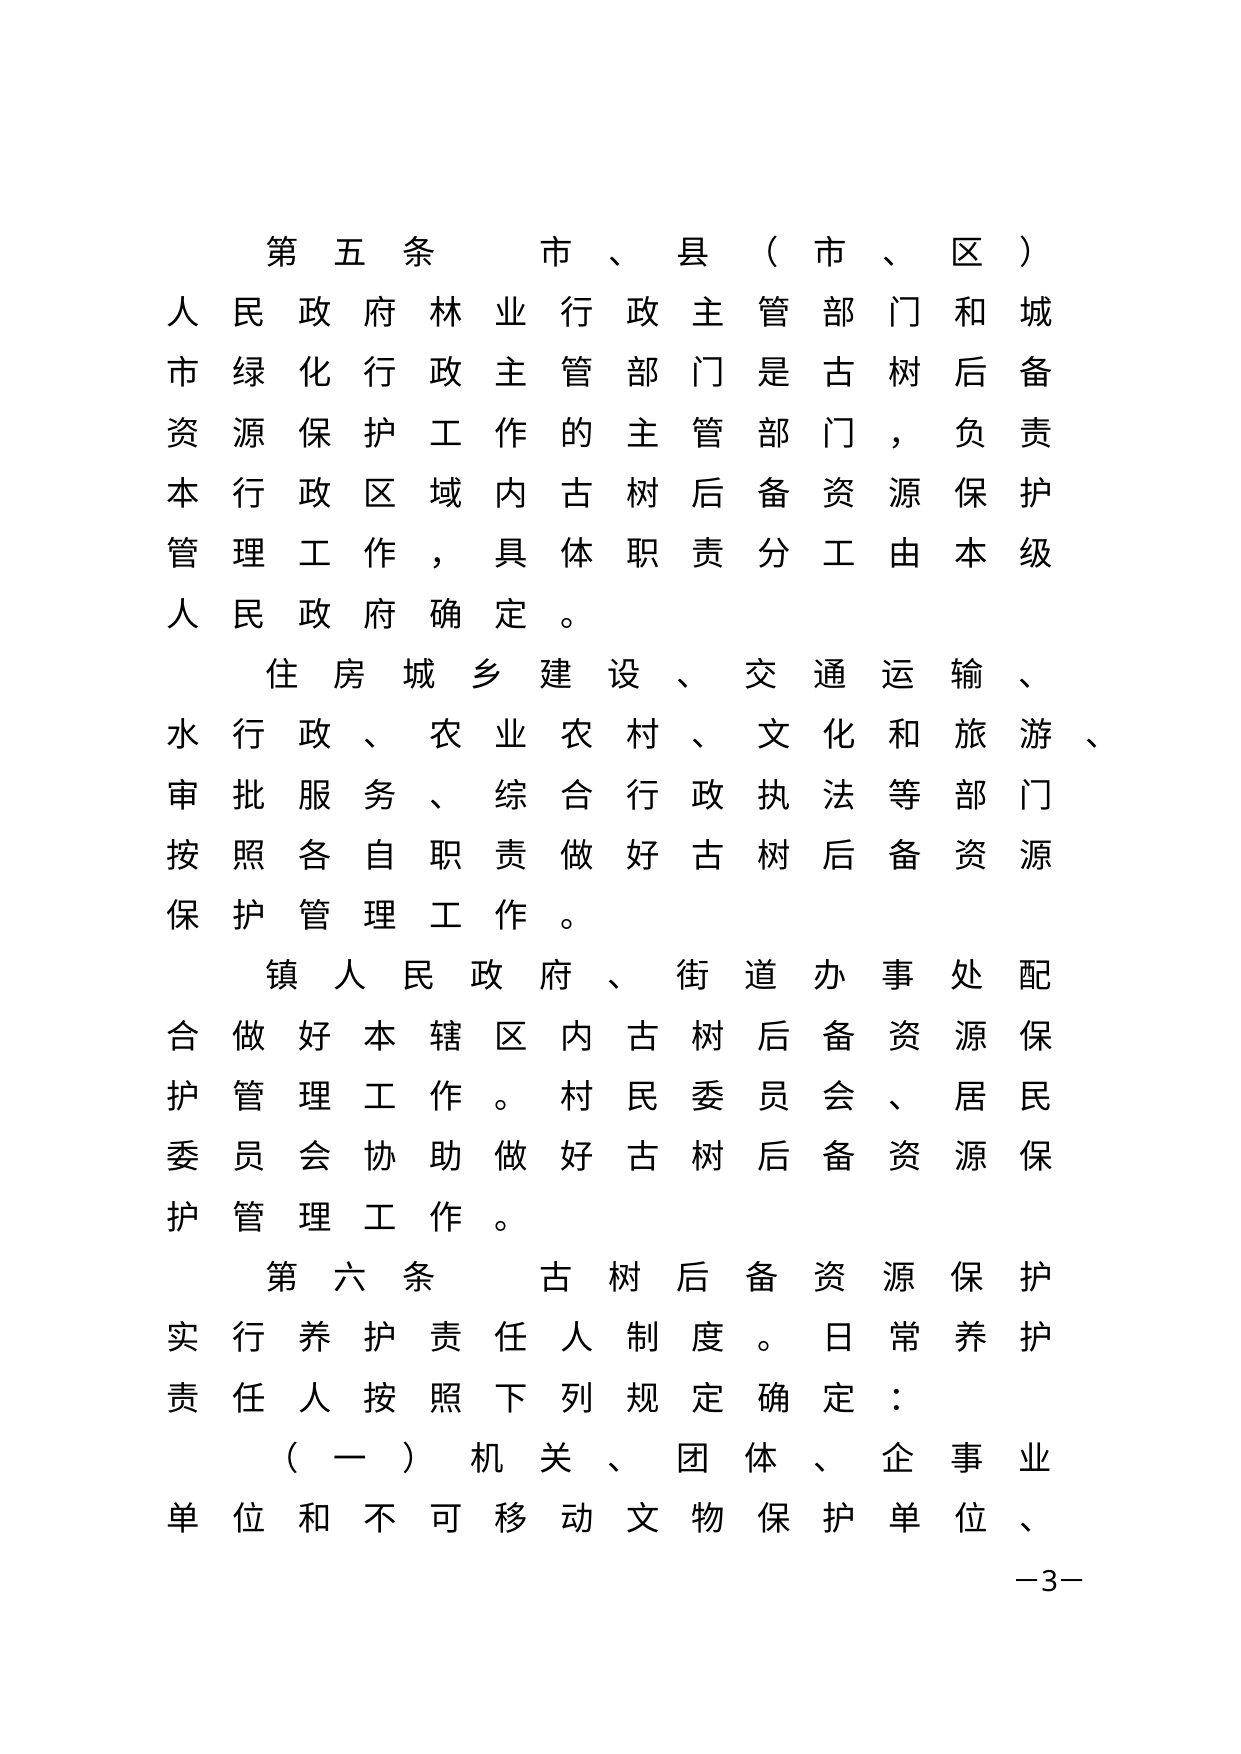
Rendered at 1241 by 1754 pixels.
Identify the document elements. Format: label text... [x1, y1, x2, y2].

text 第六条 古树后备资源保护实行养护责任人制度。日常养护责任人按照下列规定确定： [167, 1245, 1085, 1426]
text （一）机关、团体、企事业单位和不可移动文物保护单位、宗教活动场所等用地范围内的古树后备资源，其所在单位为日常养护责任人； [167, 1426, 1085, 1546]
text 住房城乡建设、交通运输、水行政、农业农村、文化和旅游、审批服务、综合行政执法等部门按照各自职责做好古树后备资源保护管理工作。 [167, 642, 1085, 943]
text 镇人民政府、街道办事处配合做好本辖区内古树后备资源保护管理工作。村民委员会、居民委员会协助做好古树后备资源保护管理工作。 [167, 943, 1085, 1245]
text 第五条 市、县（市、区）人民政府林业行政主管部门和城市绿化行政主管部门是古树后备资源保护工作的主管部门，负责本行政区域内古树后备资源保护管理工作，具体职责分工由本级人民政府确定。 [167, 219, 1085, 642]
